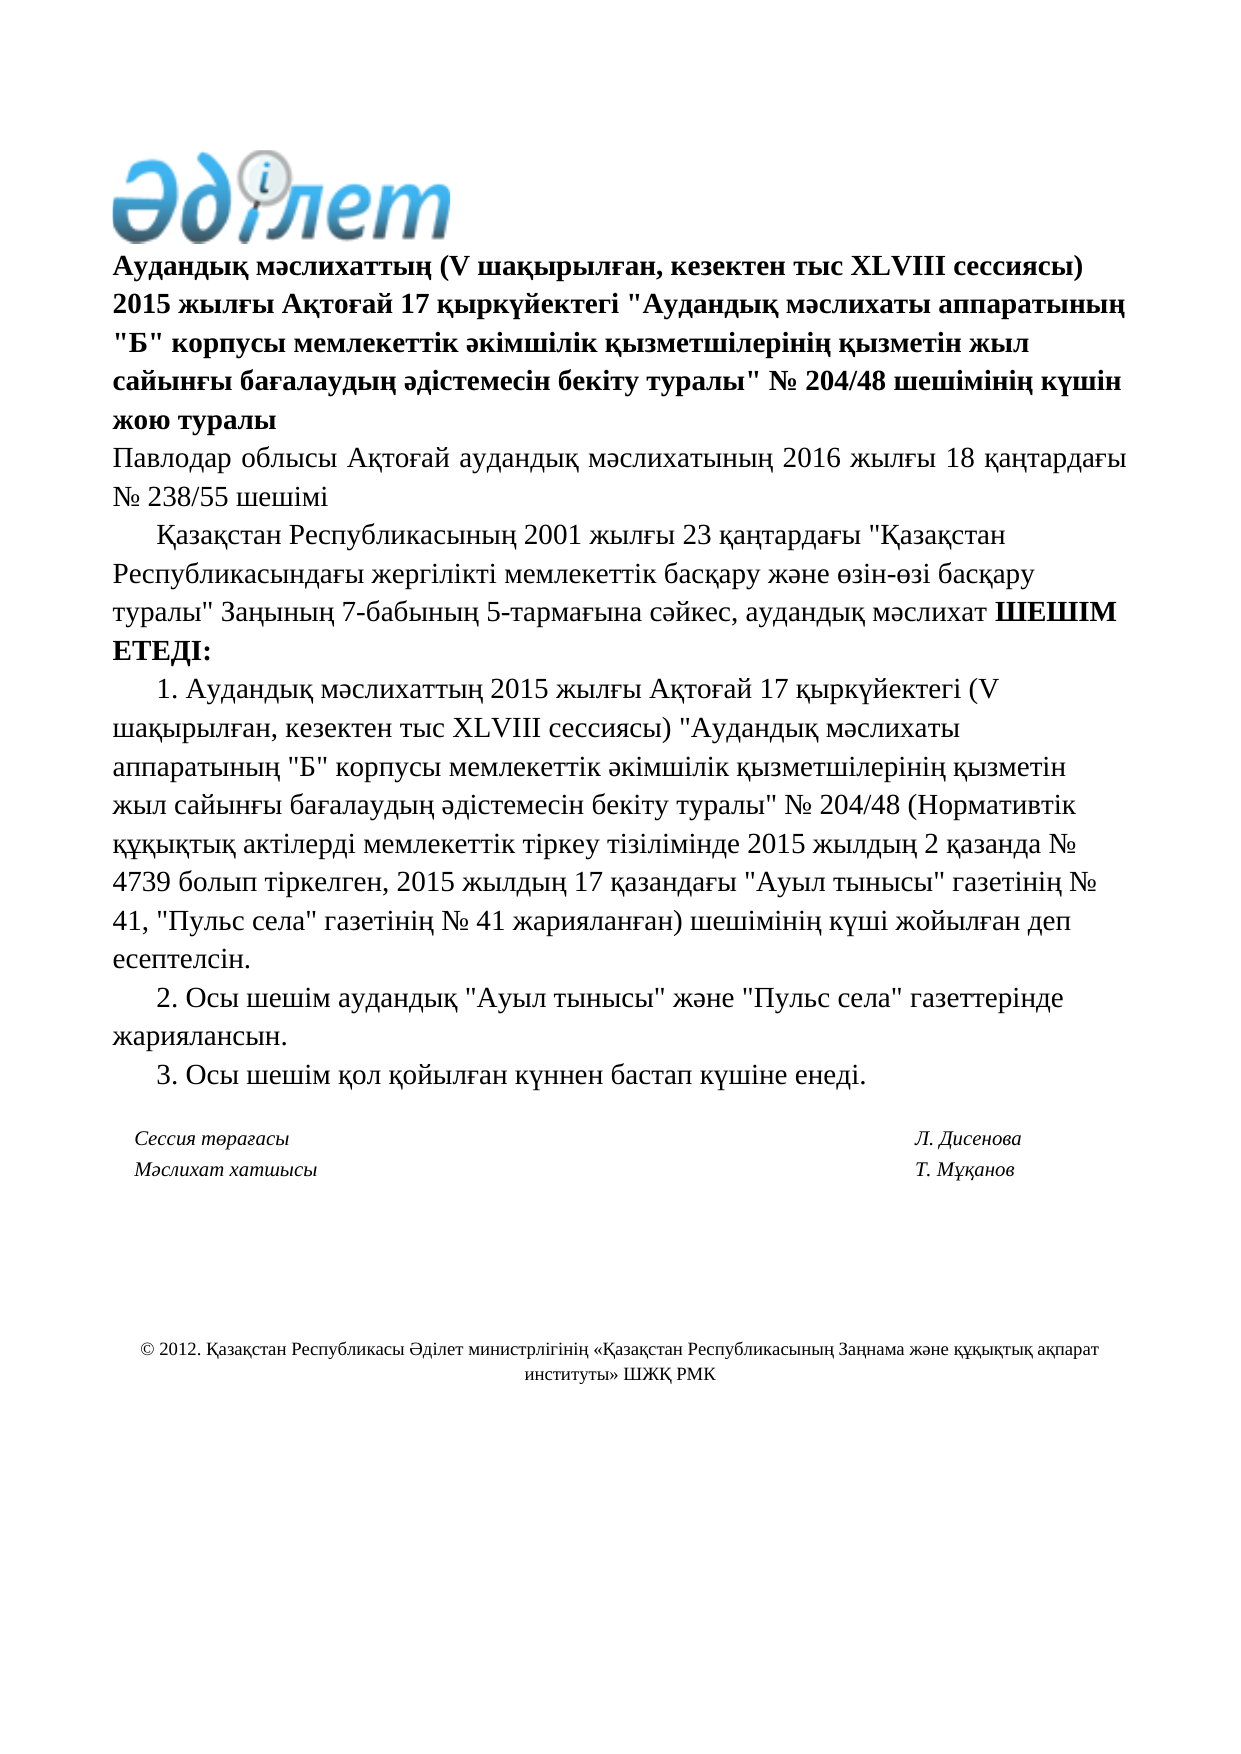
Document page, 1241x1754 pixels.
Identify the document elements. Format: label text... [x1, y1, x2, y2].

text © 2012. Қазақстан Республикасы Әділет министрлігінің «Қазақстан Республикасының Заңнама және құқықтық ақпарат институты» ШЖҚ РМК [112, 1338, 1128, 1384]
table_header Л. Дисенова [913, 1125, 1240, 1156]
table_cell Мәслихат хатшысы [101, 1156, 913, 1187]
table_header Сессия төрағасы [101, 1125, 913, 1156]
picture [112, 150, 451, 244]
table_cell Т. Мұқанов [913, 1156, 1240, 1187]
text Павлодар облысы Ақтоғай аудандық мәслихатының 2016 жылғы 18 қаңтардағы № 238/55 шешімі [112, 440, 1128, 512]
text Аудандық мәслихаттың (V шақырылған, кезектен тыс XLVIII сессиясы) 2015 жылғы Ақтоғай 17 қыркүйектегі "Аудандық мәслихаты аппаратының "Б" корпусы мемлекеттік әкімшілік қызметшілерінің қызметін жыл сайынғы бағалаудың әдістемесін бекіту туралы" № 204/48 шешімінің күшін жою туралы [112, 248, 1128, 435]
text Қазақстан Республикасының 2001 жылғы 23 қаңтардағы "Қазақстан Республикасындағы жергілікті мемлекеттік басқару және өзін-өзі басқару туралы" Заңының 7-бабының 5-тармағына сәйкес, аудандық мәслихат ШЕШІМ ЕТЕДІ: 1. Аудандық мәслихаттың 2015 жылғы Ақтоғай 17 қыркүйектегі (V шақырылған, кезектен тыс XLVIII сессиясы) "Аудандық мәслихаты аппаратының "Б" корпусы мемлекеттік әкімшілік қызметшілерінің қызметін жыл сайынғы бағалаудың әдістемесін бекіту туралы" № 204/48 (Нормативтік құқықтық актілерді мемлекеттік тіркеу тізілімінде 2015 жылдың 2 қазанда № 4739 болып тіркелген, 2015 жылдың 17 қазандағы "Ауыл тынысы" газетінің № 41, "Пульс села" газетінің № 41 жарияланған) шешімінің күші жойылған деп есептелсін. 2. Осы шешім аудандық "Ауыл тынысы" және "Пульс села" газеттерінде жариялансын. 3. Осы шешім қол қойылған күннен бастап күшіне енеді. [112, 517, 1128, 1121]
